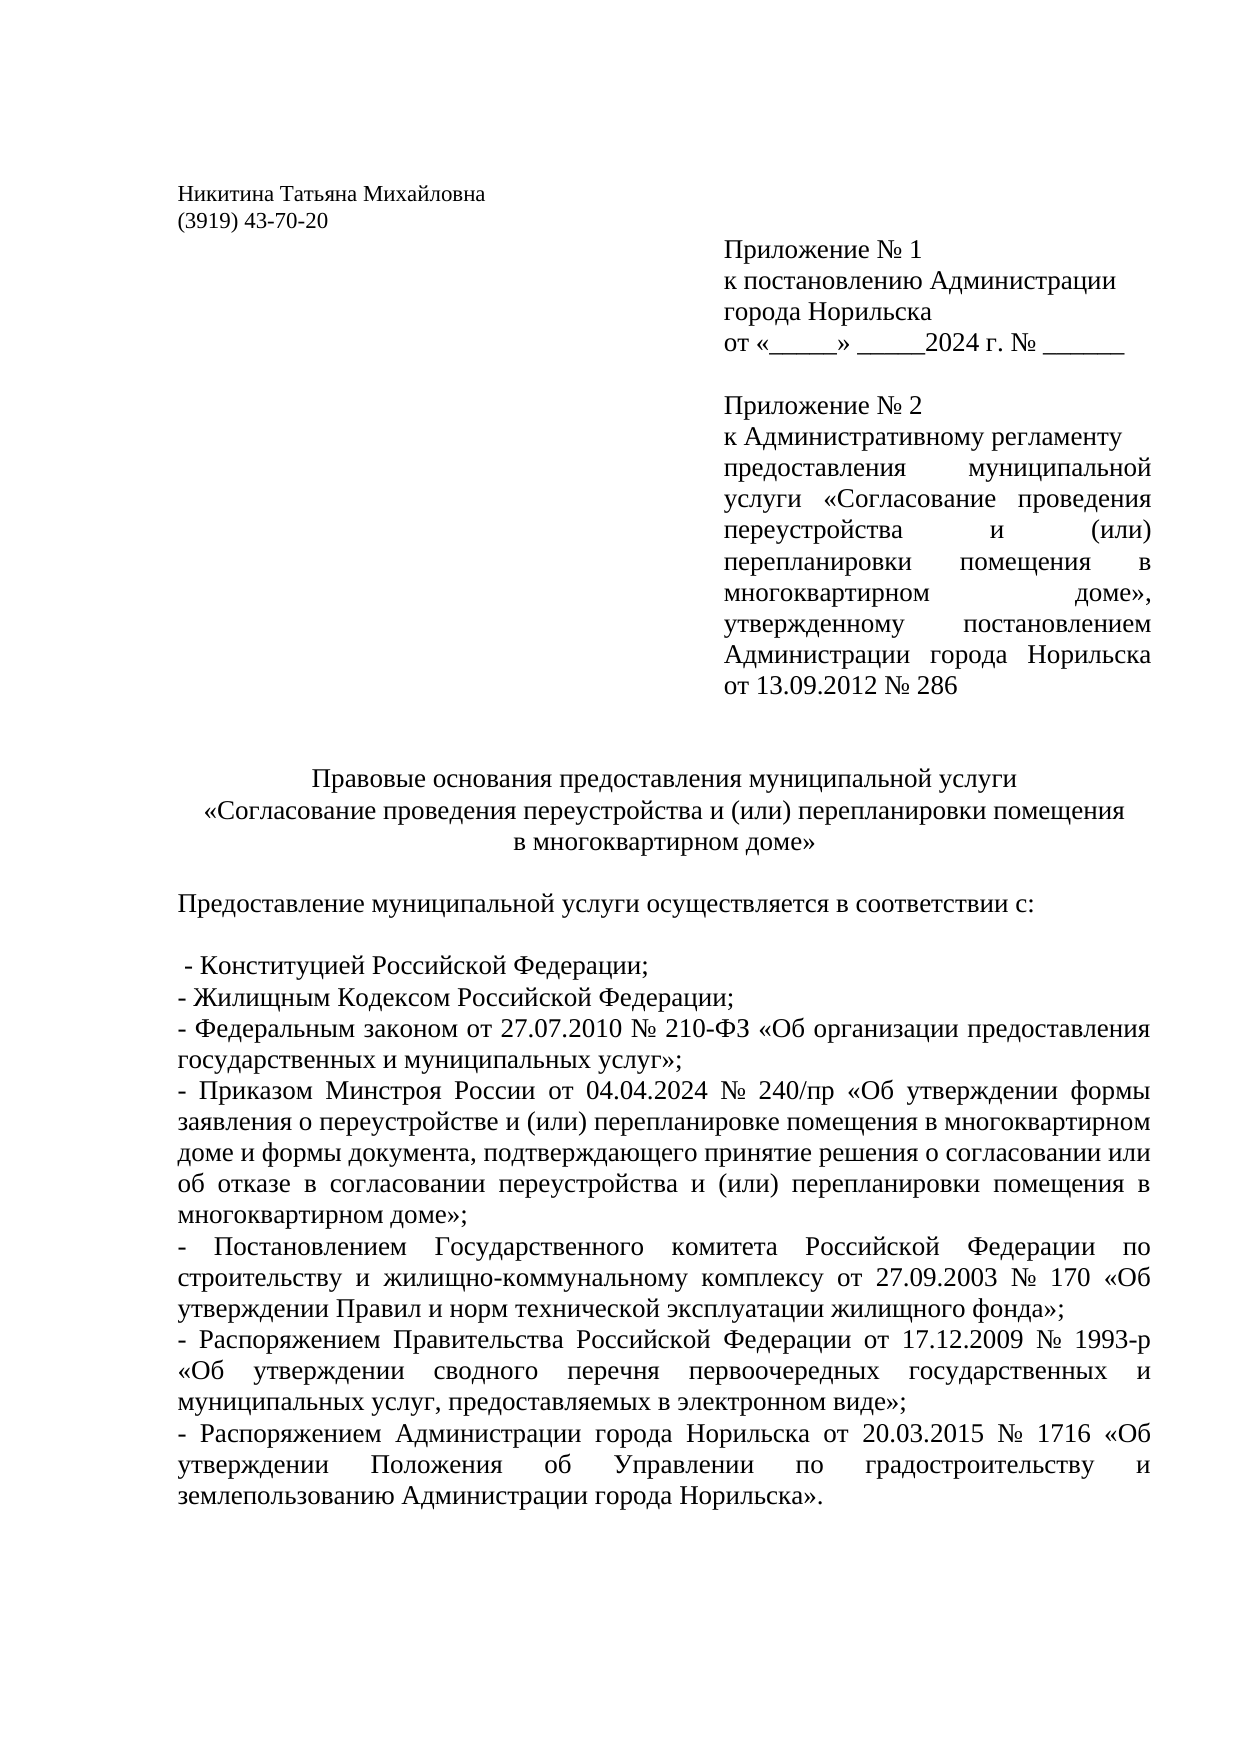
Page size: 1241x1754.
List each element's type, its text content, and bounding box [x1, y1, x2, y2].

text - Распоряжением Администрации города Норильска от 20.03.2015 № 1716 «Об утверждении Положения об Управлении по градостроительству и землепользованию Администрации города Норильска». [177, 1417, 1152, 1510]
text - Приказом Минстроя России от 04.04.2024 № 240/пр «Об утверждении формы заявления о переустройстве и (или) перепланировке помещения в многоквартирном доме и формы документа, подтверждающего принятие решения о согласовании или об отказе в согласовании переустройства и (или) перепланировки помещения в многоквартирном доме»; [177, 1074, 1152, 1230]
text - Жилищным Кодексом Российской Федерации; [177, 981, 1152, 1012]
text Предоставление муниципальной услуги осуществляется в соответствии с: [177, 887, 1152, 918]
text Правовые основания предоставления муниципальной услуги [177, 763, 1152, 794]
text от «_____» _____2024 г. № ______ [723, 327, 1152, 358]
text Приложение № 1 [723, 233, 1152, 264]
text к постановлению Администрации города Норильска [723, 264, 1152, 327]
text «Согласование проведения переустройства и (или) перепланировки помещения [177, 794, 1152, 825]
text Никитина Татьяна Михайловна [177, 180, 1152, 207]
text Приложение № 2 [723, 389, 1152, 420]
text - Распоряжением Правительства Российской Федерации от 17.12.2009 № 1993-р «Об утверждении сводного перечня первоочередных государственных и муниципальных услуг, предоставляемых в электронном виде»; [177, 1323, 1152, 1417]
text (3919) 43-70-20 [177, 207, 1152, 233]
text - Постановлением Государственного комитета Российской Федерации по строительству и жилищно-коммунальному комплексу от 27.09.2003 № 170 «Об утверждении Правил и норм технической эксплуатации жилищного фонда»; [177, 1230, 1152, 1323]
text - Федеральным законом от 27.07.2010 № 210-ФЗ «Об организации предоставления государственных и муниципальных услуг»; [177, 1012, 1152, 1074]
text предоставления муниципальной услуги «Согласование проведения переустройства и (или) перепланировки помещения в многоквартирном доме», утвержденному постановлением Администрации города Норильска от 13.09.2012 № 286 [723, 451, 1152, 700]
text в многоквартирном доме» [177, 825, 1152, 856]
text к Административному регламенту [723, 420, 1152, 451]
text - Конституцией Российской Федерации; [177, 949, 1152, 981]
